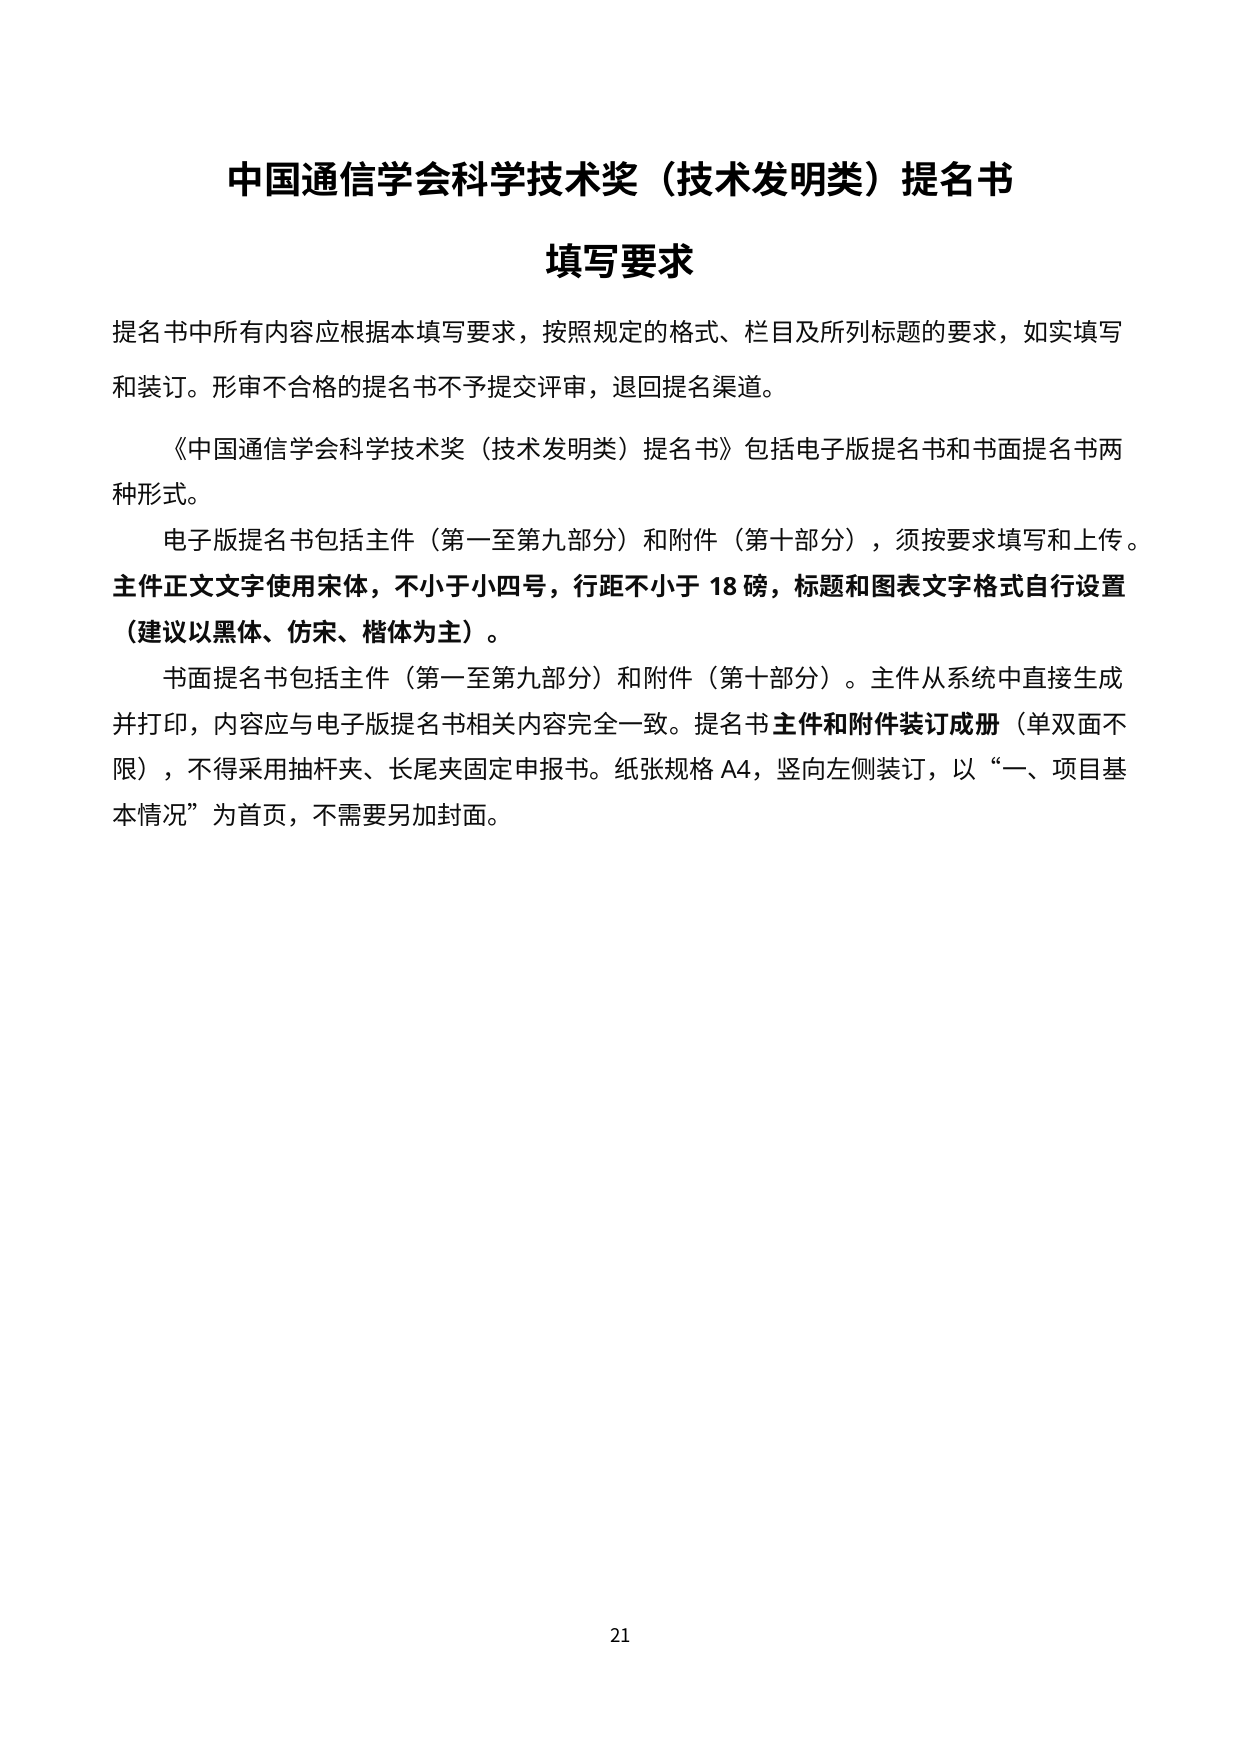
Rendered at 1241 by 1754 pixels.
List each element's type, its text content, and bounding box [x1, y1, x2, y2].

text 填写要求 [112, 231, 1128, 286]
text 电子版提名书包括主件（第一至第九部分）和附件（第十部分），须按要求填写和上传。主件正文文字使用宋体，不小于小四号，行距不小于18磅，标题和图表文字格式自行设置（建议以黑体、仿宋、楷体为主）。 [112, 513, 1128, 651]
text 中国通信学会科学技术奖（技术发明类）提名书 [112, 150, 1128, 204]
text 《中国通信学会科学技术奖（技术发明类）提名书》包括电子版提名书和书面提名书两种形式。 [112, 421, 1128, 513]
text 提名书中所有内容应根据本填写要求，按照规定的格式、栏目及所列标题的要求，如实填写和装订。形审不合格的提名书不予提交评审，退回提名渠道。 [112, 313, 1128, 403]
text 书面提名书包括主件（第一至第九部分）和附件（第十部分）。主件从系统中直接生成并打印，内容应与电子版提名书相关内容完全一致。提名书主件和附件装订成册（单双面不限），不得采用抽杆夹、长尾夹固定申报书。纸张规格A4，竖向左侧装订，以“一、项目基本情况”为首页，不需要另加封面。 [112, 651, 1128, 834]
